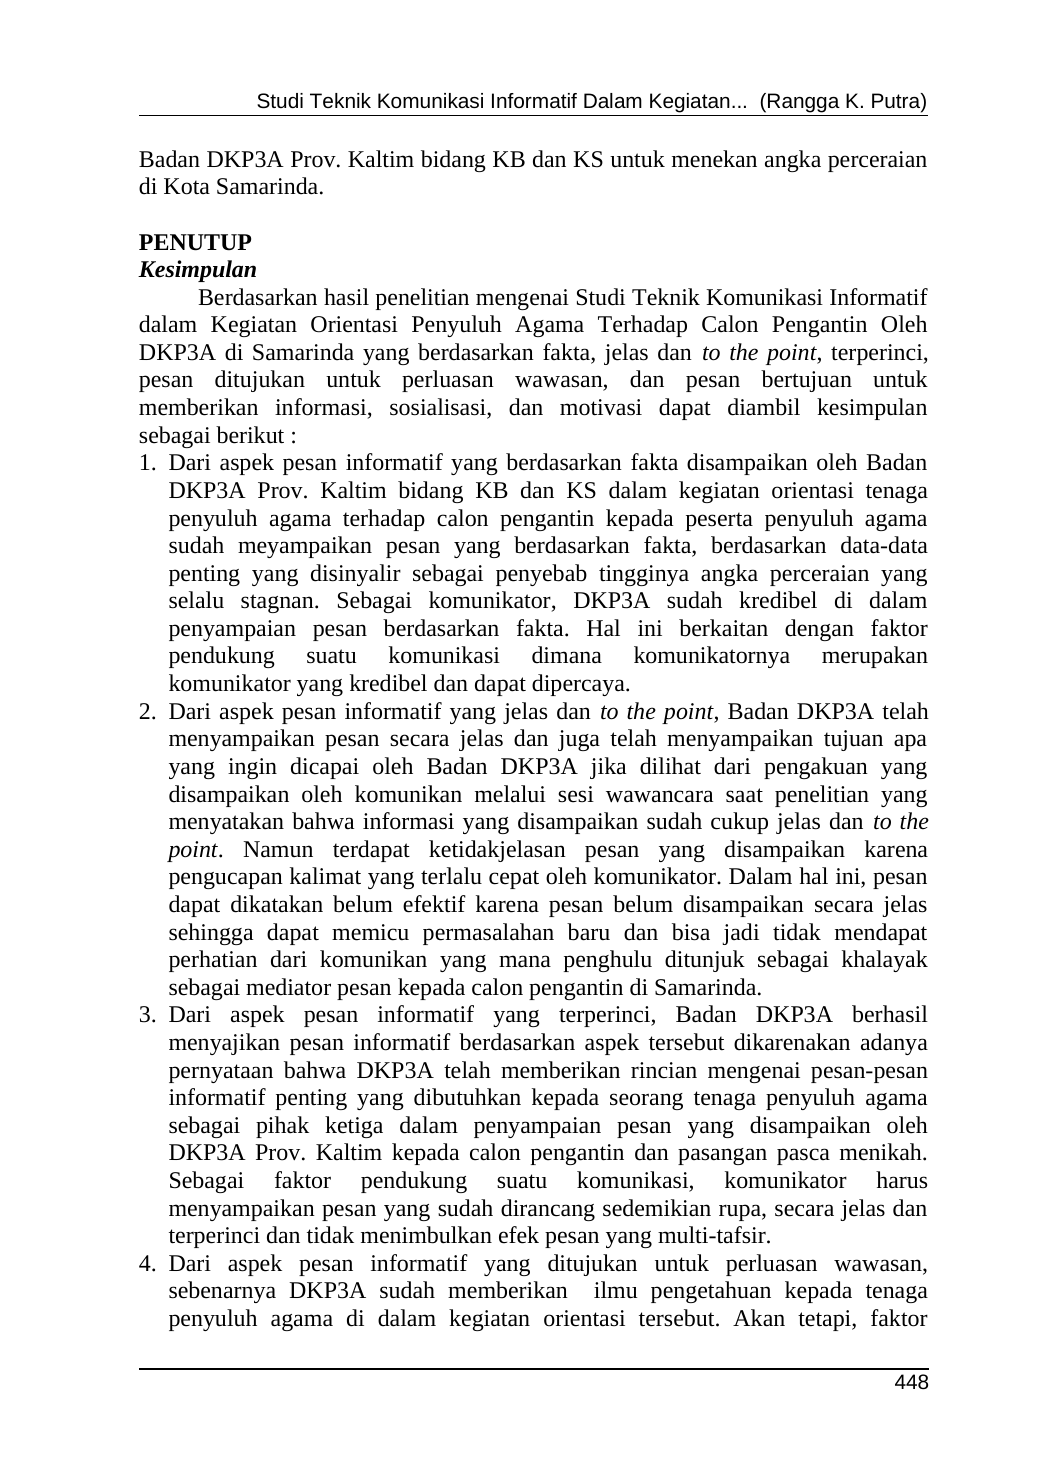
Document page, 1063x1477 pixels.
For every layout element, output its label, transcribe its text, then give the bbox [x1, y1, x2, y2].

text PENUTUP [139, 227, 929, 255]
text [139, 145, 929, 200]
list Dari aspek pesan informatif yang berdasarkan fakta disampaikan oleh Badan DKP3A Prov. Kaltim bidang KB dan KS dalam kegiatan orientasi tenaga penyuluh agama terhadap calon pengantin kepada peserta penyuluh agama sudah meyampaikan pesan yang berdasarkan fakta, berdasarkan data-data penting yang disinyalir sebagai penyebab tingginya angka perceraian yang selalu stagnan. Sebagai komunikator, DKP3A sudah kredibel di dalam penyampaian pesan berdasarkan fakta. Hal ini berkaitan dengan faktor pendukung suatu komunikasi dimana komunikatornya merupakan komunikator yang kredibel dan dapat dipercaya. [139, 448, 929, 697]
list Dari aspek pesan informatif yang jelas dan to the point, Badan DKP3A telah menyampaikan pesan secara jelas dan juga telah menyampaikan tujuan apa yang ingin dicapai oleh Badan DKP3A jika dilihat dari pengakuan yang disampaikan oleh komunikan melalui sesi wawancara saat penelitian yang menyatakan bahwa informasi yang disampaikan sudah cukup jelas dan to the point. Namun terdapat ketidakjelasan pesan yang disampaikan karena pengucapan kalimat yang terlalu cepat oleh komunikator. Dalam hal ini, pesan dapat dikatakan belum efektif karena pesan belum disampaikan secara jelas sehingga dapat memicu permasalahan baru dan bisa jadi tidak mendapat perhatian dari komunikan yang mana penghulu ditunjuk sebagai khalayak sebagai mediator pesan kepada calon pengantin di Samarinda. [139, 697, 929, 1000]
list Dari aspek pesan informatif yang terperinci, Badan DKP3A berhasil menyajikan pesan informatif berdasarkan aspek tersebut dikarenakan adanya pernyataan bahwa DKP3A telah memberikan rincian mengenai pesan-pesan informatif penting yang dibutuhkan kepada seorang tenaga penyuluh agama sebagai pihak ketiga dalam penyampaian pesan yang disampaikan oleh DKP3A Prov. Kaltim kepada calon pengantin dan pasangan pasca menikah. Sebagai faktor pendukung suatu komunikasi, komunikator harus menyampaikan pesan yang sudah dirancang sedemikian rupa, secara jelas dan terperinci dan tidak menimbulkan efek pesan yang multi-tafsir. [139, 1000, 929, 1249]
text Kesimpulan [139, 255, 929, 283]
text Berdasarkan hasil penelitian mengenai Studi Teknik Komunikasi Informatif dalam Kegiatan Orientasi Penyuluh Agama Terhadap Calon Pengantin Oleh DKP3A di Samarinda yang berdasarkan fakta, jelas dan to the point, terperinci, pesan ditujukan untuk perluasan wawasan, dan pesan bertujuan untuk memberikan informasi, sosialisasi, dan motivasi dapat diambil kesimpulan sebagai berikut : [139, 283, 929, 448]
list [139, 1249, 929, 1332]
